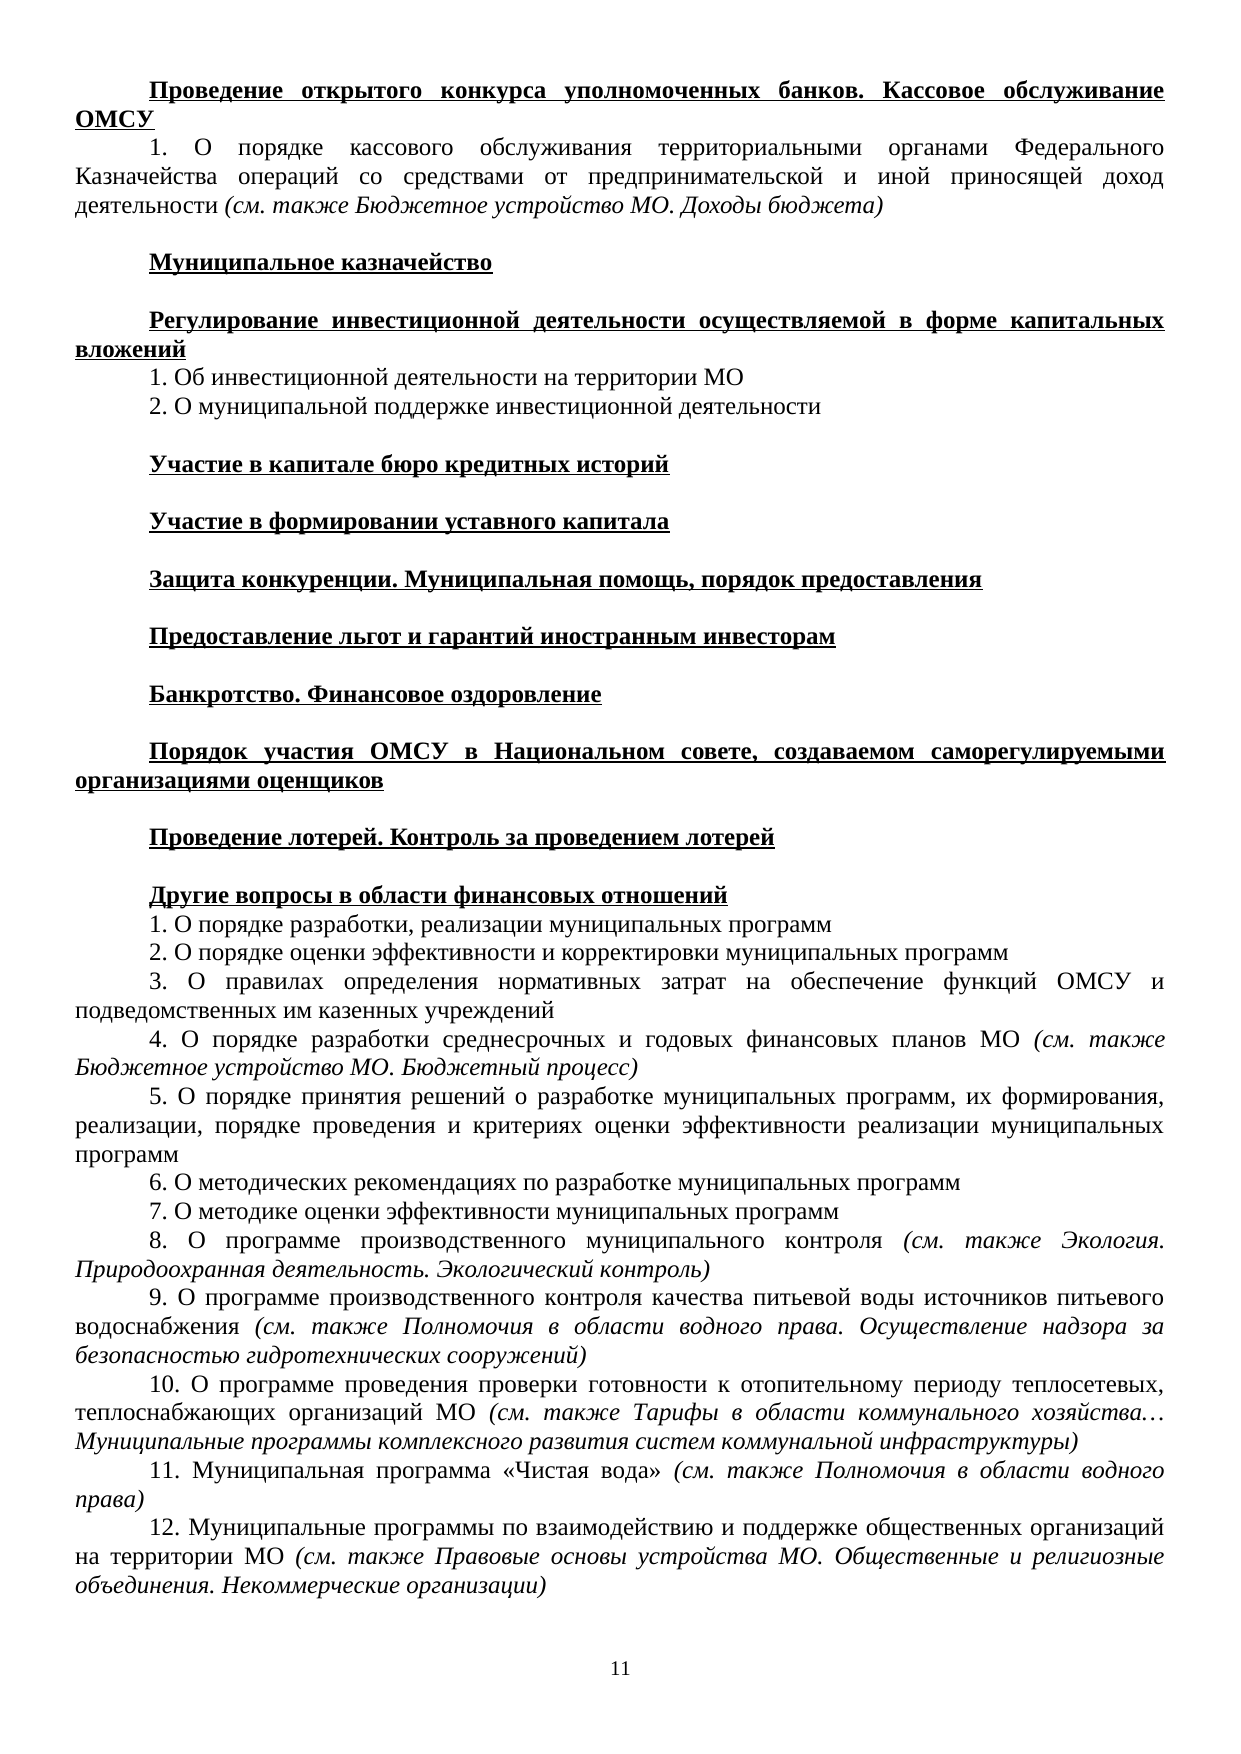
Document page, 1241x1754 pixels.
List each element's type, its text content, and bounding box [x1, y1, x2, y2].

text 8. О программе производственного муниципального контроля (см. также Экология. Природоохранная деятельность. Экологический контроль) [75, 1225, 1165, 1282]
title Проведение лотерей. Контроль за проведением лотерей [75, 822, 1165, 851]
text 11. Муниципальная программа «Чистая вода» (см. также Полномочия в области водного права) [75, 1455, 1165, 1512]
title 3. О правилах определения нормативных затрат на обеспечение функций ОМСУ и подведомственных им казенных учреждений [75, 966, 1165, 1024]
title 1. О порядке кассового обслуживания территориальными органами Федерального Казначейства операций со средствами от предпринимательской и иной приносящей доход деятельности (см. также Бюджетное устройство МО. Доходы бюджета) [75, 132, 1165, 219]
title 1. Об инвестиционной деятельности на территории МО [75, 362, 1165, 391]
title 1. О порядке разработки, реализации муниципальных программ [75, 909, 1165, 937]
title Муниципальное казначейство [75, 247, 1165, 276]
text Участие в капитале бюро кредитных историй [75, 449, 1165, 477]
text 6. О методических рекомендациях по разработке муниципальных программ [75, 1167, 1165, 1196]
text Проведение открытого конкурса уполномоченных банков. Кассовое обслуживание ОМСУ [75, 75, 1165, 132]
text 10. О программе проведения проверки готовности к отопительному периоду теплосетевых, теплоснабжающих организаций МО (см. также Тарифы в области коммунального хозяйства… Муниципальные программы комплексного развития систем коммунальной инфраструктуры) [75, 1369, 1165, 1455]
title Порядок участия ОМСУ в Национальном совете, создаваемом саморегулируемыми организациями оценщиков [75, 736, 1165, 794]
title Предоставление льгот и гарантий иностранным инвесторам [75, 621, 1165, 650]
title Банкротство. Финансовое оздоровление [75, 679, 1165, 707]
text 9. О программе производственного контроля качества питьевой воды источников питьевого водоснабжения (см. также Полномочия в области водного права. Осуществление надзора за безопасностью гидротехнических сооружений) [75, 1282, 1165, 1369]
text 5. О порядке принятия решений о разработке муниципальных программ, их формирования, реализации, порядке проведения и критериях оценки эффективности реализации муниципальных программ [75, 1081, 1165, 1167]
title Участие в формировании уставного капитала [75, 506, 1165, 535]
title Регулирование инвестиционной деятельности осуществляемой в форме капитальных вложений [75, 305, 1165, 362]
title Другие вопросы в области финансовых отношений [75, 880, 1165, 909]
text 12. Муниципальные программы по взаимодействию и поддержке общественных организаций на территории МО (см. также Правовые основы устройства МО. Общественные и религиозные объединения. Некоммерческие организации) [75, 1512, 1165, 1599]
text 7. О методике оценки эффективности муниципальных программ [75, 1196, 1165, 1225]
title 2. О порядке оценки эффективности и корректировки муниципальных программ [75, 937, 1165, 966]
text 2. О муниципальной поддержке инвестиционной деятельности [75, 391, 1165, 420]
title 4. О порядке разработки среднесрочных и годовых финансовых планов МО (см. также Бюджетное устройство МО. Бюджетный процесс) [75, 1024, 1165, 1081]
title Защита конкуренции. Муниципальная помощь, порядок предоставления [75, 564, 1165, 592]
